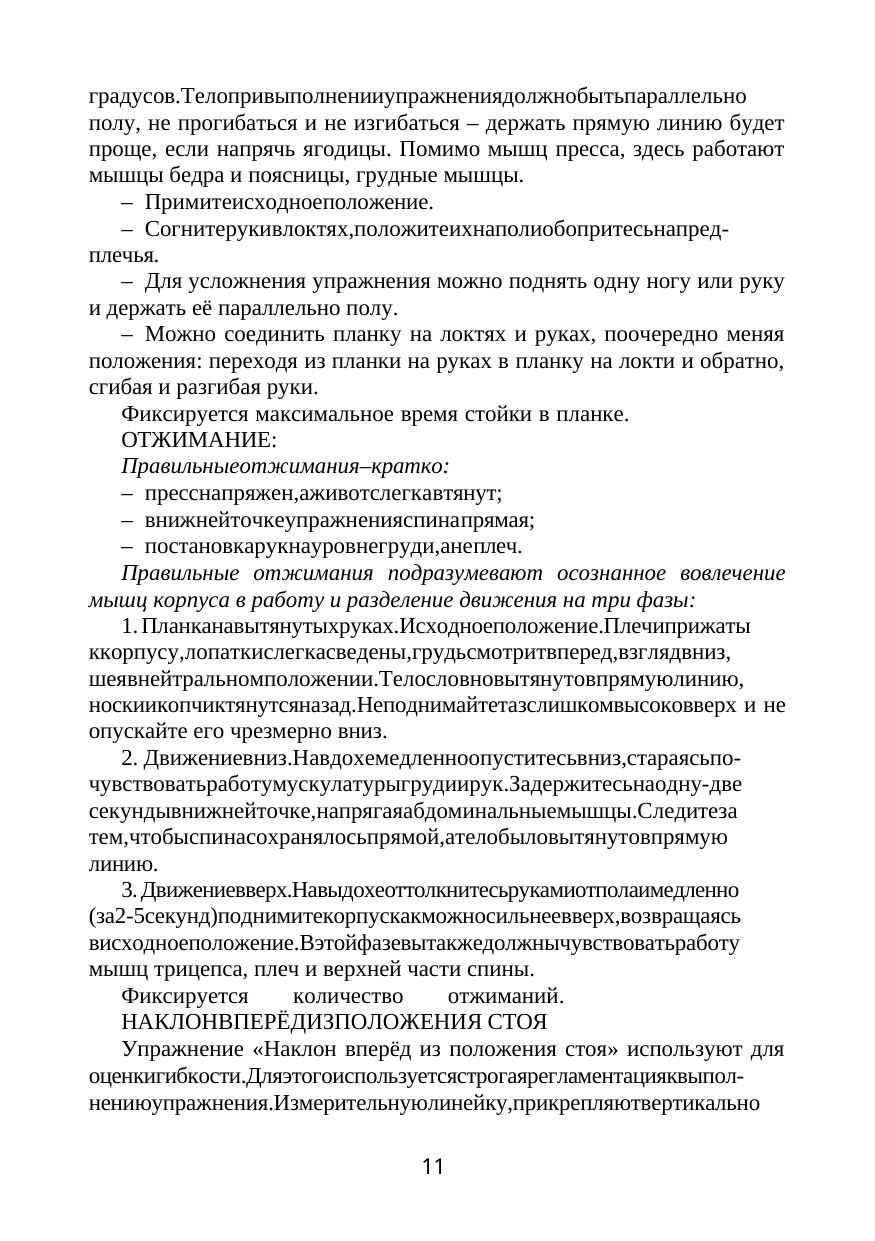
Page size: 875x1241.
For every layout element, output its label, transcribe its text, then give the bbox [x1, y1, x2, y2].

text Фиксируется максимальное время стойки в планке. ОТЖИМАНИЕ: [121, 400, 630, 452]
list Примитеисходноеположение. [121, 188, 800, 214]
text Фиксируется количество отжиманий. НАКЛОНВПЕРЁДИЗПОЛОЖЕНИЯ СТОЯ [121, 982, 565, 1034]
list постановкарукнауровнегруди,анеплеч. [121, 533, 800, 559]
list Согнитерукивлоктях,положитеихнаполиобопритесьнапред- плечья. [88, 215, 786, 267]
list Движениевниз.Навдохемедленноопуститесьвниз,стараясьпо- чувствоватьработумускулатурыгрудиирук.Задержитесьнаодну-две секундывнижнейточке,напрягаяабдоминальныемышцы.Следитеза тем,чтобыспинасохранялосьпрямой,ателобыловытянутовпрямую линию. [88, 744, 786, 876]
list Можно соединить планку на локтях и руках, поочередно меняя положения: переходя из планки на руках в планку на локти и обратно, сгибая и разгибая руки. [88, 320, 786, 399]
list Планканавытянутыхруках.Исходноеположение.Плечиприжаты ккорпусу,лопаткислегкасведены,грудьсмотритвперед,взглядвниз, шеявнейтральномположении.Телословновытянутовпрямуюлинию, носкиикопчиктянутсяназад.Неподнимайтетазслишкомвысоковверх и не опускайте его чрезмерно вниз. [88, 612, 786, 744]
text градусов.Телопривыполненииупражнениядолжнобытьпараллельно полу, не прогибаться и не изгибаться – держать прямую линию будет проще, если напрячь ягодицы. Помимо мышц пресса, здесь работают мышцы бедра и поясницы, грудные мышцы. [88, 82, 786, 188]
text Правильныеотжимания–кратко: [121, 452, 800, 479]
list пресснапряжен,аживотслегкавтянут; [121, 479, 800, 506]
text Правильные отжимания подразумевают осознанное вовлечение мышц корпуса в работу и разделение движения на три фазы: [88, 559, 786, 612]
text Упражнение «Наклон вперёд из положения стоя» используют для оценкигибкости.Дляэтогоиспользуетсястрогаярегламентацияквыпол- нениюупражнения.Измерительнуюлинейку,прикрепляютвертикально [88, 1035, 786, 1115]
list Движениевверх.Навыдохеоттолкнитесьрукамиотполаимедленно (за2-5секунд)поднимитекорпускакможносильнеевверх,возвращаясь висходноеположение.Вэтойфазевытакжедолжнычувствоватьработу мышц трицепса, плеч и верхней части спины. [88, 876, 786, 982]
list Для усложнения упражнения можно поднять одну ногу или руку и держать её параллельно полу. [88, 268, 786, 320]
list внижнейточкеупражненияспинапрямая; [121, 506, 800, 532]
